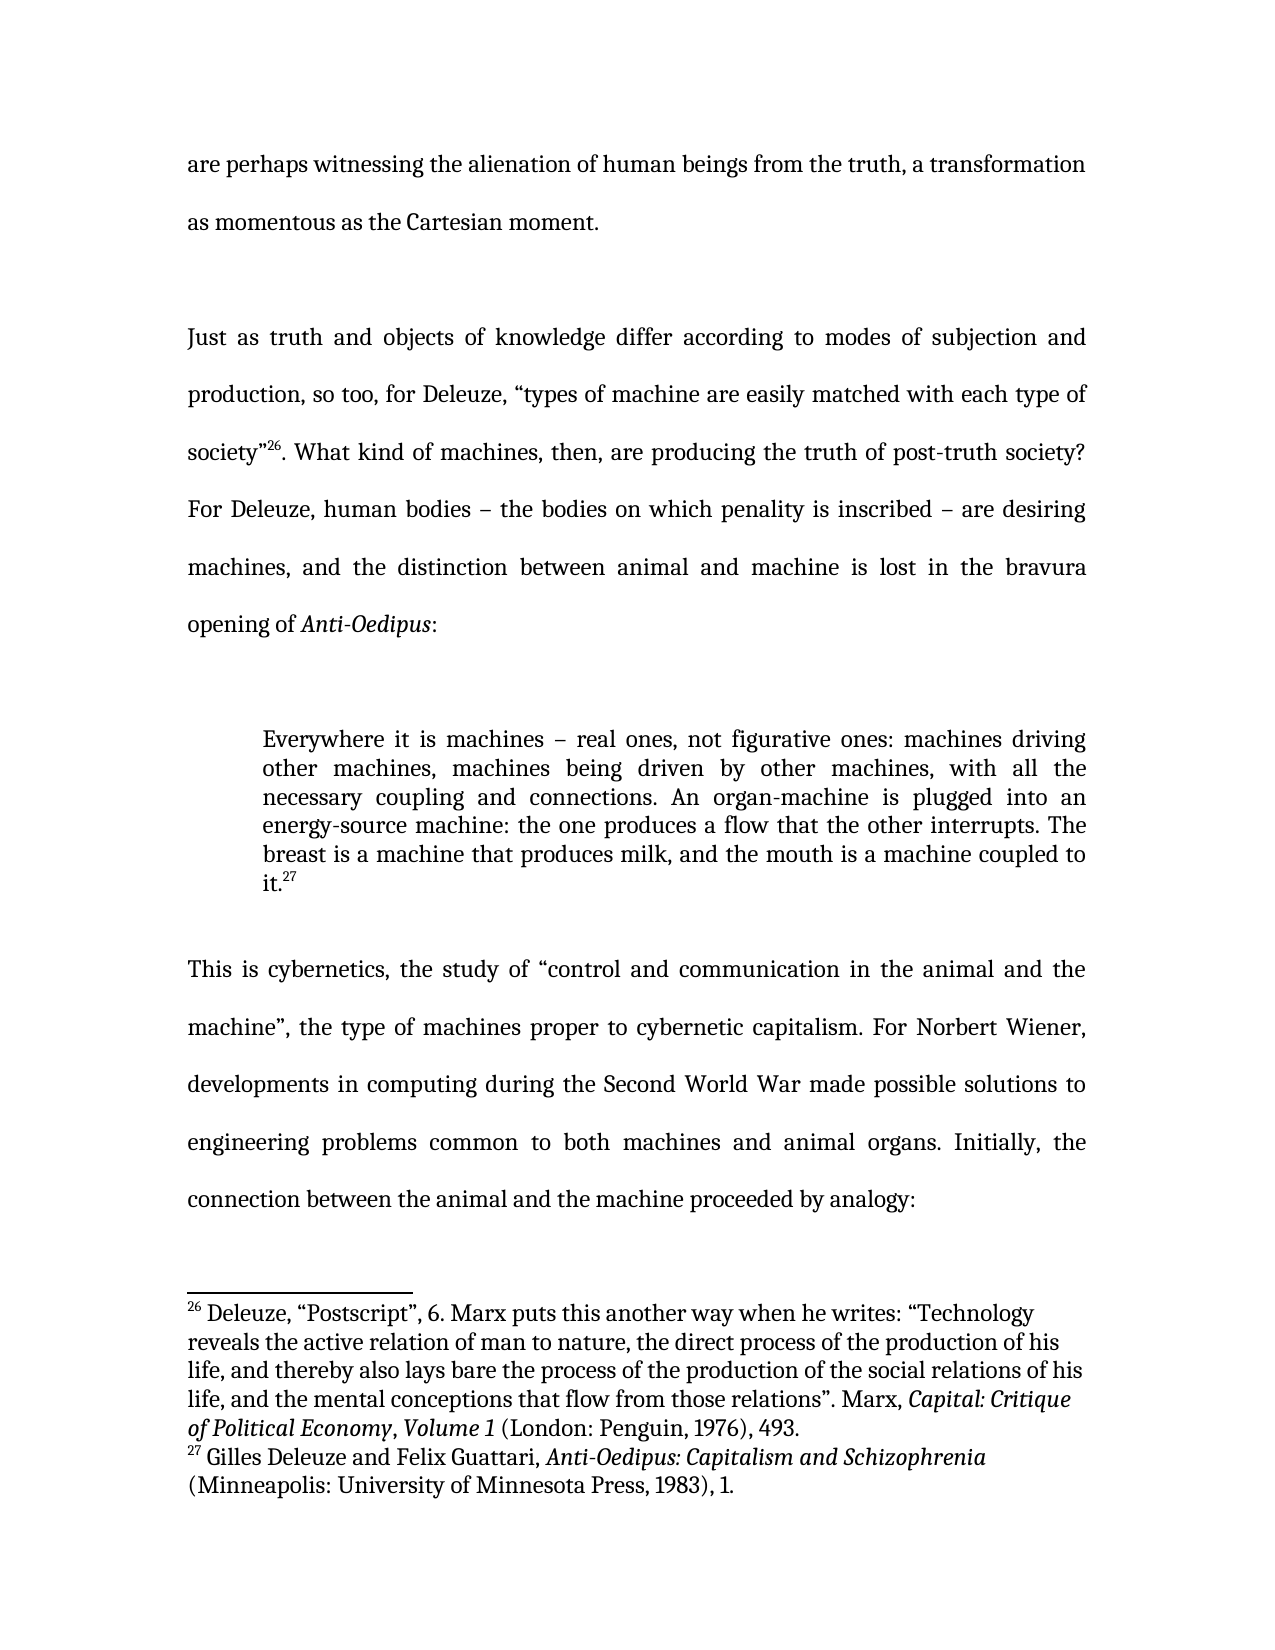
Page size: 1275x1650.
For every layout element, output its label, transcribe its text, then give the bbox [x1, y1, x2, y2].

text This is cybernetics, the study of “control and communication in the animal and the machine”, the type of machines proper to cybernetic capitalism. For Norbert Wiener, developments in computing during the Second World War made possible solutions to engineering problems common to both machines and animal organs. Initially, the connection between the animal and the machine proceeded by analogy: [187, 955, 1087, 1214]
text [187, 150, 1087, 236]
text Everywhere it is machines – real ones, not figurative ones: machines driving other machines, machines being driven by other machines, with all the necessary coupling and connections. An organ-machine is plugged into an energy-source machine: the one produces a flow that the other interrupts. The breast is a machine that produces milk, and the mouth is a machine coupled to it. [262, 725, 1087, 897]
text Just as truth and objects of knowledge differ according to modes of subjection and production, so too, for Deleuze, “types of machine are easily matched with each type of society”. What kind of machines, then, are producing the truth of post-truth society? For Deleuze, human bodies – the bodies on which penality is inscribed – are desiring machines, and the distinction between animal and machine is lost in the bravura opening of Anti-Oedipus: [187, 322, 1087, 639]
